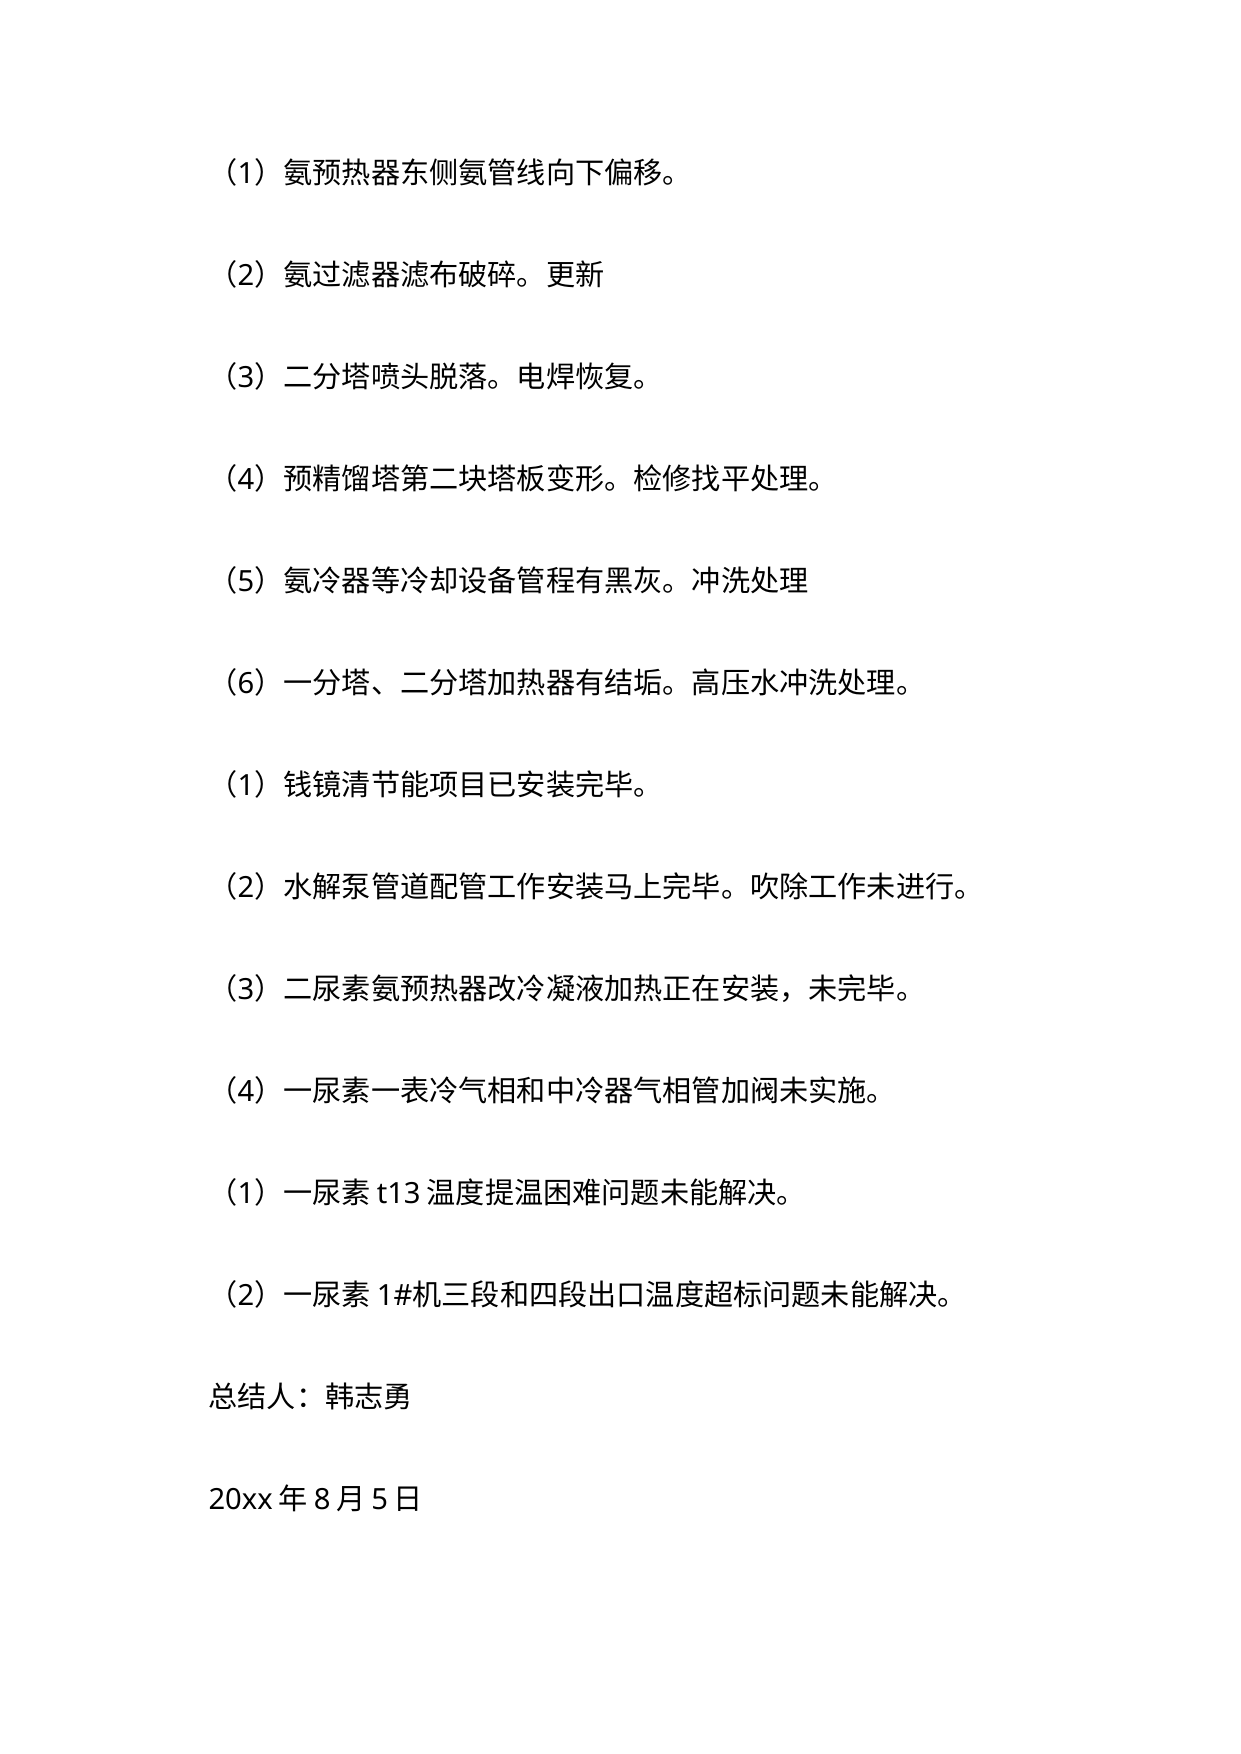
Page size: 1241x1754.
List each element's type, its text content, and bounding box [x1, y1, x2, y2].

text （1）钱镜清节能项目已安装完毕。 [150, 762, 1090, 804]
text （1）氨预热器东侧氨管线向下偏移。 [150, 150, 1090, 192]
text 20xx年8月5日 [150, 1476, 1090, 1518]
text （2）氨过滤器滤布破碎。更新 [150, 252, 1090, 294]
text （4）一尿素一表冷气相和中冷器气相管加阀未实施。 [150, 1068, 1090, 1110]
text （2）一尿素1#机三段和四段出口温度超标问题未能解决。 [150, 1272, 1090, 1314]
text 总结人：韩志勇 [150, 1374, 1090, 1416]
text （3）二尿素氨预热器改冷凝液加热正在安装，未完毕。 [150, 966, 1090, 1008]
text （3）二分塔喷头脱落。电焊恢复。 [150, 354, 1090, 396]
text （5）氨冷器等冷却设备管程有黑灰。冲洗处理 [150, 558, 1090, 600]
text （2）水解泵管道配管工作安装马上完毕。吹除工作未进行。 [150, 864, 1090, 906]
text （4）预精馏塔第二块塔板变形。检修找平处理。 [150, 456, 1090, 498]
text （6）一分塔、二分塔加热器有结垢。高压水冲洗处理。 [150, 660, 1090, 702]
text （1）一尿素t13温度提温困难问题未能解决。 [150, 1170, 1090, 1212]
